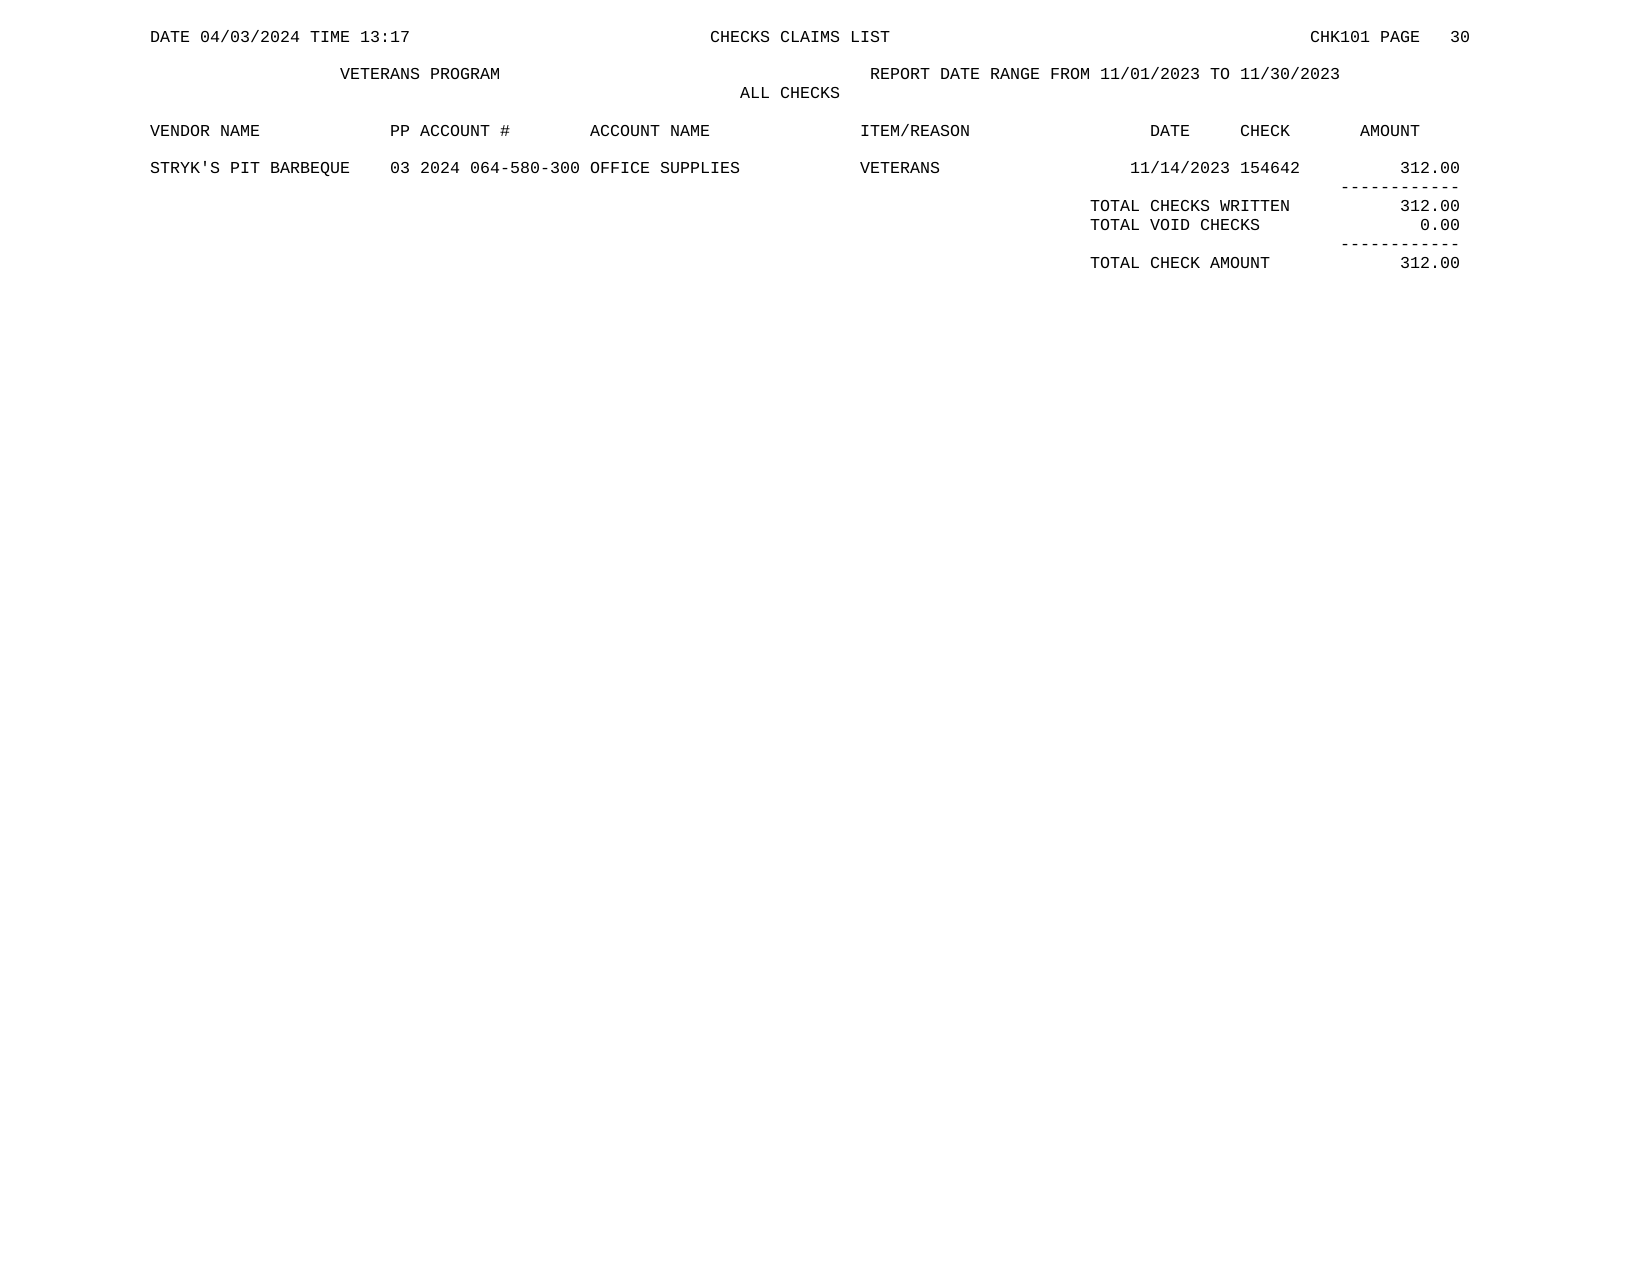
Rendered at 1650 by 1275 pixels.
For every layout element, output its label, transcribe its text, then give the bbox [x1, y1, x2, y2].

text DATE 04/03/2024 TIME 13:17 CHECKS CLAIMS LIST CHK101 PAGE 30 [150, 28, 1500, 47]
text STRYK'S PIT BARBEQUE 03 2024 064-580-300 OFFICE SUPPLIES VETERANS 11/14/2023 154642 312.00 [150, 160, 1500, 179]
text VETERANS PROGRAM REPORT DATE RANGE FROM 11/01/2023 TO 11/30/2023 [150, 66, 1500, 85]
text ------------ [150, 179, 1500, 198]
text TOTAL CHECKS WRITTEN 312.00 [150, 198, 1500, 217]
text ------------ [150, 236, 1500, 254]
text VENDOR NAME PP ACCOUNT # ACCOUNT NAME ITEM/REASON DATE CHECK AMOUNT [150, 122, 1500, 141]
text TOTAL CHECK AMOUNT 312.00 [150, 254, 1500, 273]
text TOTAL VOID CHECKS 0.00 [150, 217, 1500, 236]
text ALL CHECKS [150, 85, 1500, 103]
